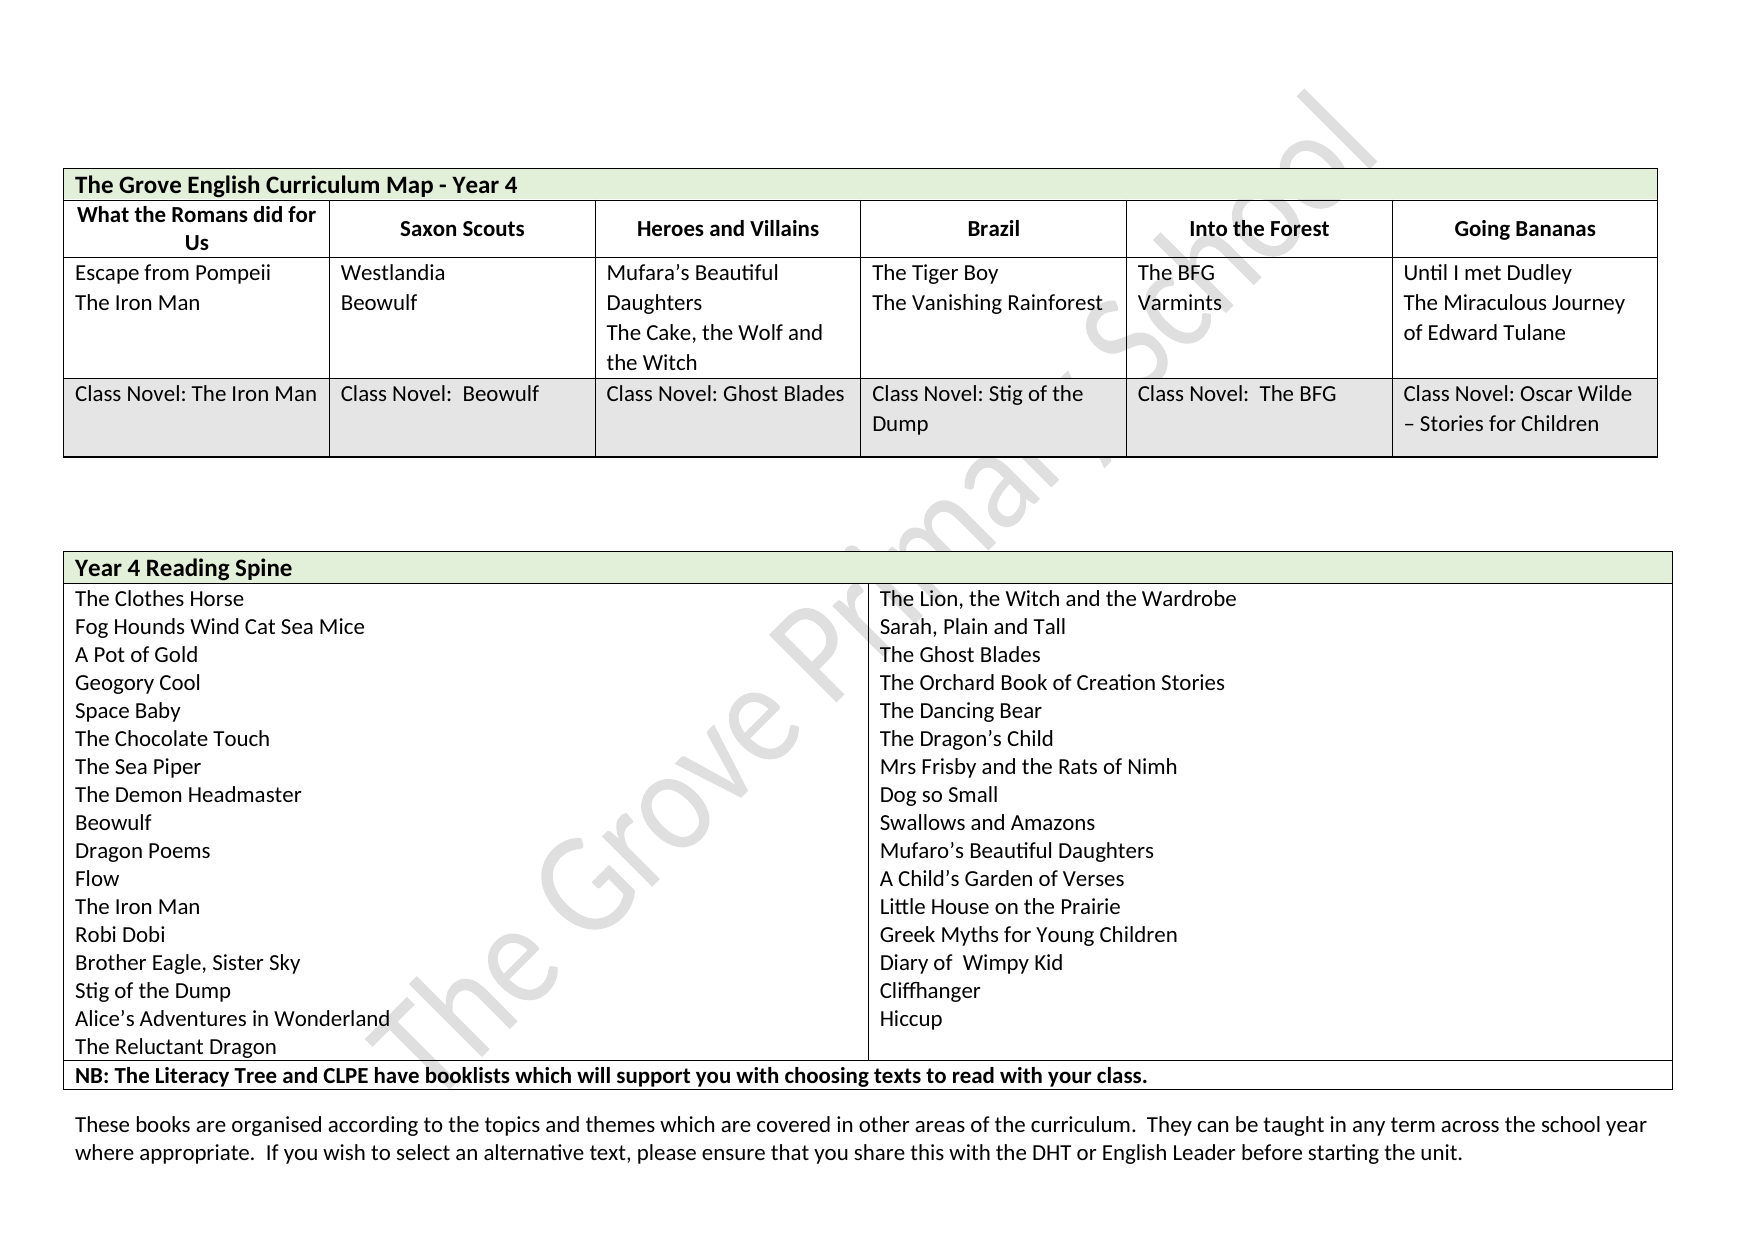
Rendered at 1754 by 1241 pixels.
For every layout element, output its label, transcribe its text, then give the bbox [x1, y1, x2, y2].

table_cell The Tiger Boy The Vanishing Rainforest [861, 258, 1126, 378]
table_cell Class Novel: Stig of the Dump [861, 379, 1126, 456]
table_cell Until I met Dudley The Miraculous Journey of Edward Tulane [1393, 258, 1657, 378]
table_header Year 4 Reading Spine [64, 552, 1672, 583]
table_cell Into the Forest [1127, 201, 1392, 257]
table_cell Class Novel: The BFG [1127, 379, 1392, 456]
table_cell The BFG Varmints [1127, 258, 1392, 378]
table_cell Class Novel: Oscar Wilde – Stories for Children [1393, 379, 1657, 456]
table_cell The Lion, the Witch and the Wardrobe Sarah, Plain and Tall The Ghost Blades The Orchard Book of Creation Stories The Dancing Bear The Dragon’s Child Mrs Frisby and the Rats of Nimh Dog so Small Swallows and Amazons Mufaro’s Beautiful Daughters A Child’s Garden of Verses Little House on the Prairie Greek Myths for Young Children Diary of Wimpy Kid Cliffhanger Hiccup [869, 584, 1672, 1060]
table_cell What the Romans did for Us [64, 201, 329, 257]
table_cell Going Bananas [1393, 201, 1657, 257]
table_cell Class Novel: Beowulf [330, 379, 595, 456]
table_cell NB: The Literacy Tree and CLPE have booklists which will support you with choosing texts to read with your class. [64, 1061, 1672, 1089]
table_header The Grove English Curriculum Map - Year 4 [64, 169, 1657, 199]
table_cell Saxon Scouts [330, 201, 595, 257]
table_cell The Clothes Horse Fog Hounds Wind Cat Sea Mice A Pot of Gold Geogory Cool Space Baby The Chocolate Touch The Sea Piper The Demon Headmaster Beowulf Dragon Poems Flow The Iron Man Robi Dobi Brother Eagle, Sister Sky Stig of the Dump Alice’s Adventures in Wonderland The Reluctant Dragon [64, 584, 868, 1060]
table_cell Mufara’s Beautiful Daughters The Cake, the Wolf and the Witch [596, 258, 860, 378]
table_cell Class Novel: The Iron Man [64, 379, 329, 456]
table_cell Heroes and Villains [596, 201, 860, 257]
table_cell Westlandia Beowulf [330, 258, 595, 378]
table_cell Brazil [861, 201, 1126, 257]
table_cell Escape from Pompeii The Iron Man [64, 258, 329, 378]
table_cell Class Novel: Ghost Blades [596, 379, 860, 456]
